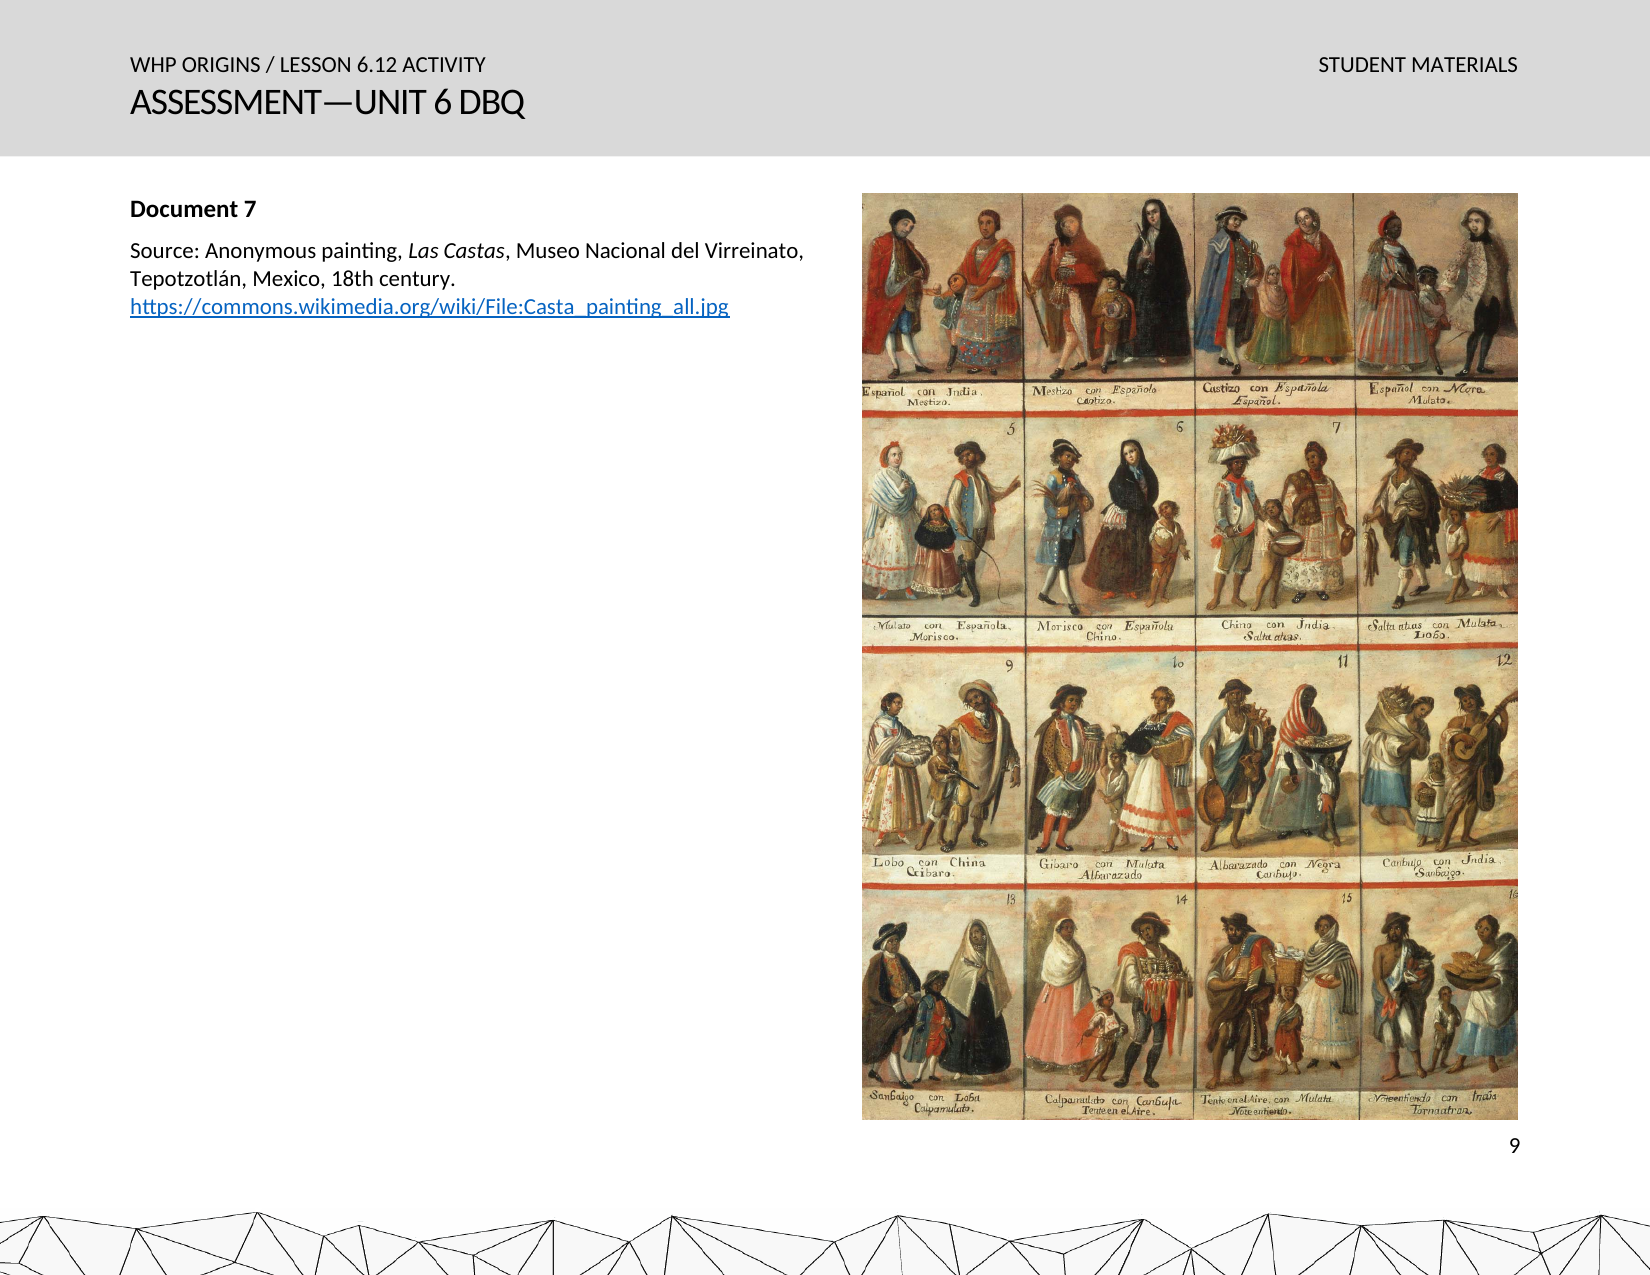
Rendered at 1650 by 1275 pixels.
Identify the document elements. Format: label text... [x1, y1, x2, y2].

text Source: Anonymous painting, Las Castas, Museo Nacional del Virreinato, Tepotzotlán, Mexico, 18th century. https://commons.wikimedia.org/wiki/File:Casta_painting_all.jpg [130, 236, 861, 320]
picture [861, 193, 1518, 1118]
picture [0, 1208, 1650, 1275]
subtitle Document 7 [130, 193, 861, 224]
